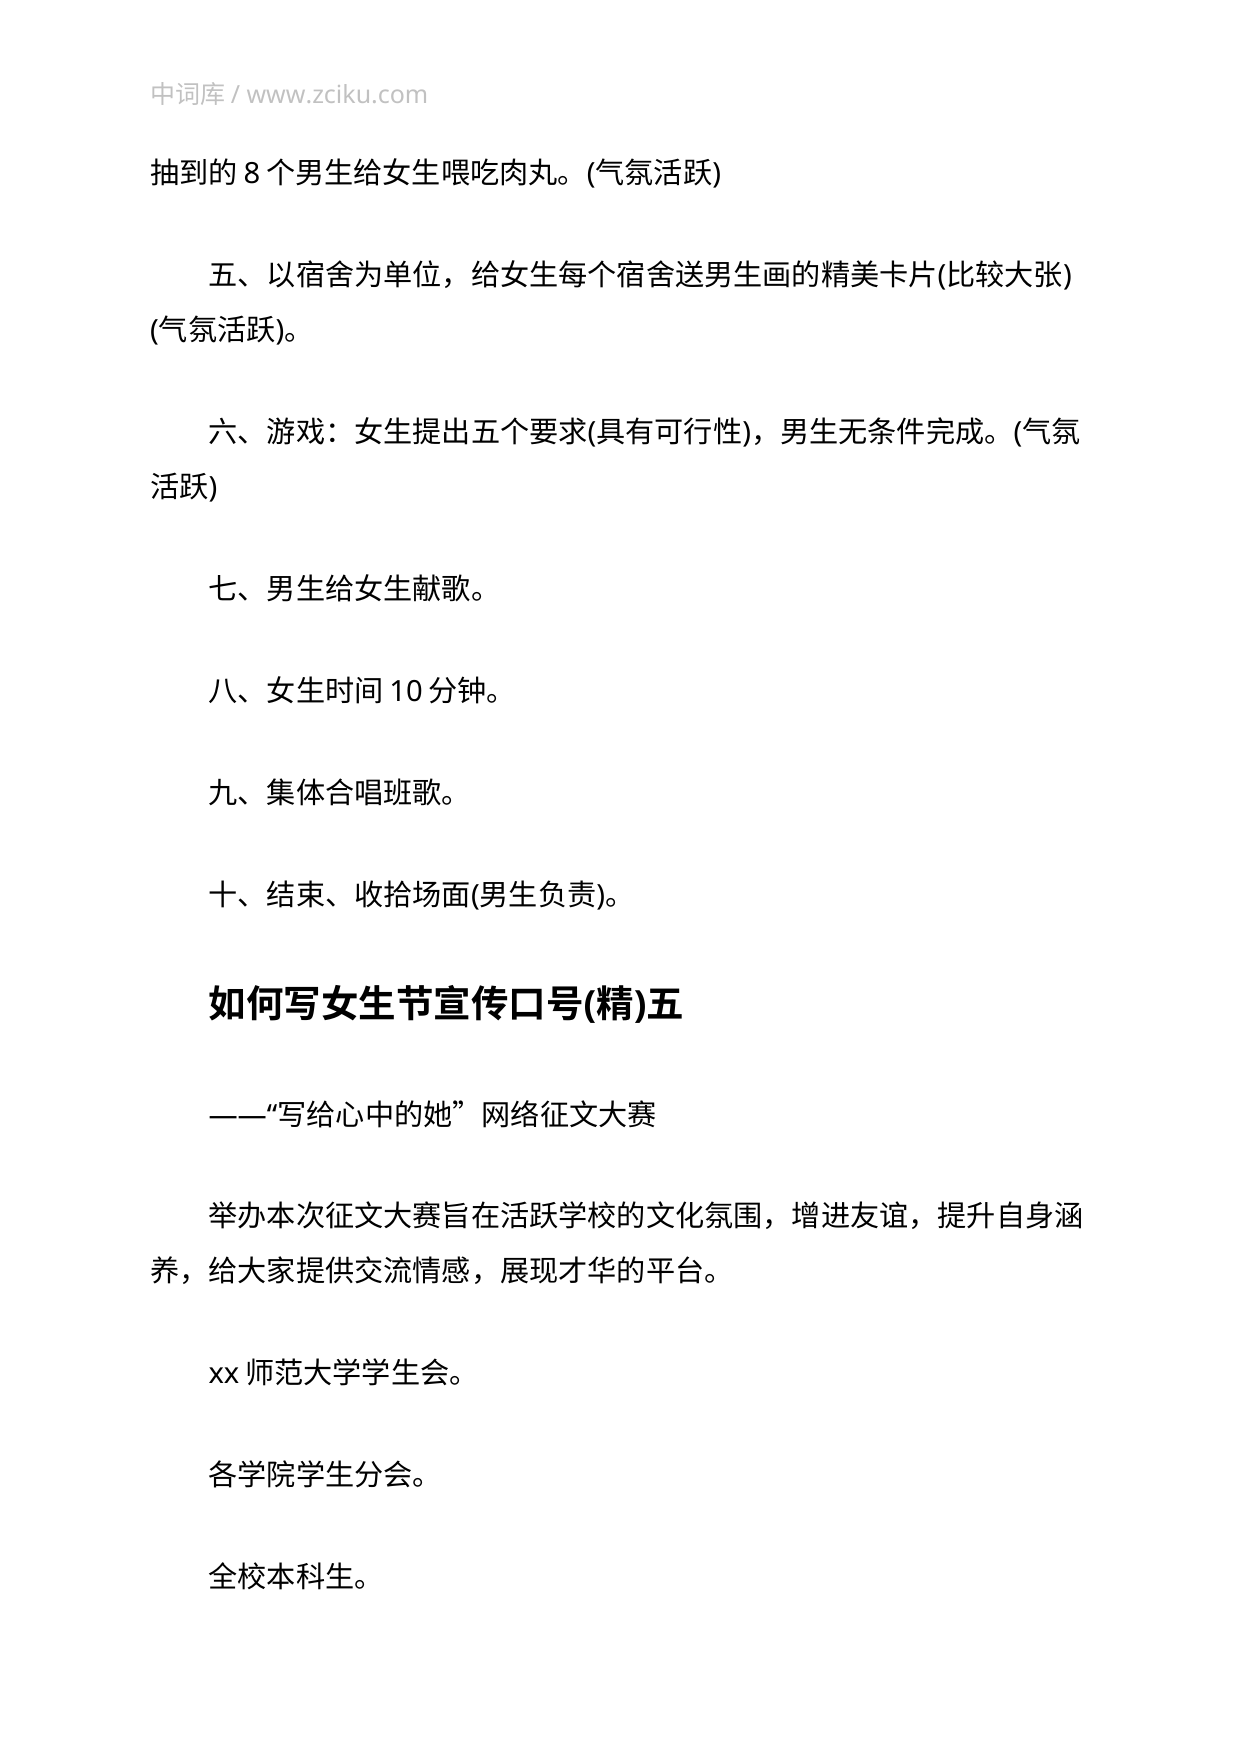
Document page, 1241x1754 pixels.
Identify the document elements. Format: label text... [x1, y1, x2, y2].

text 八、女生时间10分钟。 [150, 668, 1090, 710]
text 如何写女生节宣传口号(精)五 [150, 973, 1090, 1028]
text 各学院学生分会。 [150, 1452, 1090, 1494]
text 五、以宿舍为单位，给女生每个宿舍送男生画的精美卡片(比较大张)(气氛活跃)。 [150, 252, 1090, 349]
text 六、游戏：女生提出五个要求(具有可行性)，男生无条件完成。(气氛活跃) [150, 409, 1090, 506]
text ——“写给心中的她”网络征文大赛 [150, 1091, 1090, 1133]
text 七、男生给女生献歌。 [150, 566, 1090, 608]
text xx师范大学学生会。 [150, 1350, 1090, 1392]
text 全校本科生。 [150, 1553, 1090, 1596]
text 九、集体合唱班歌。 [150, 770, 1090, 812]
text 十、结束、收拾场面(男生负责)。 [150, 871, 1090, 914]
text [150, 150, 1090, 192]
text 举办本次征文大赛旨在活跃学校的文化氛围，增进友谊，提升自身涵养，给大家提供交流情感，展现才华的平台。 [150, 1193, 1090, 1290]
